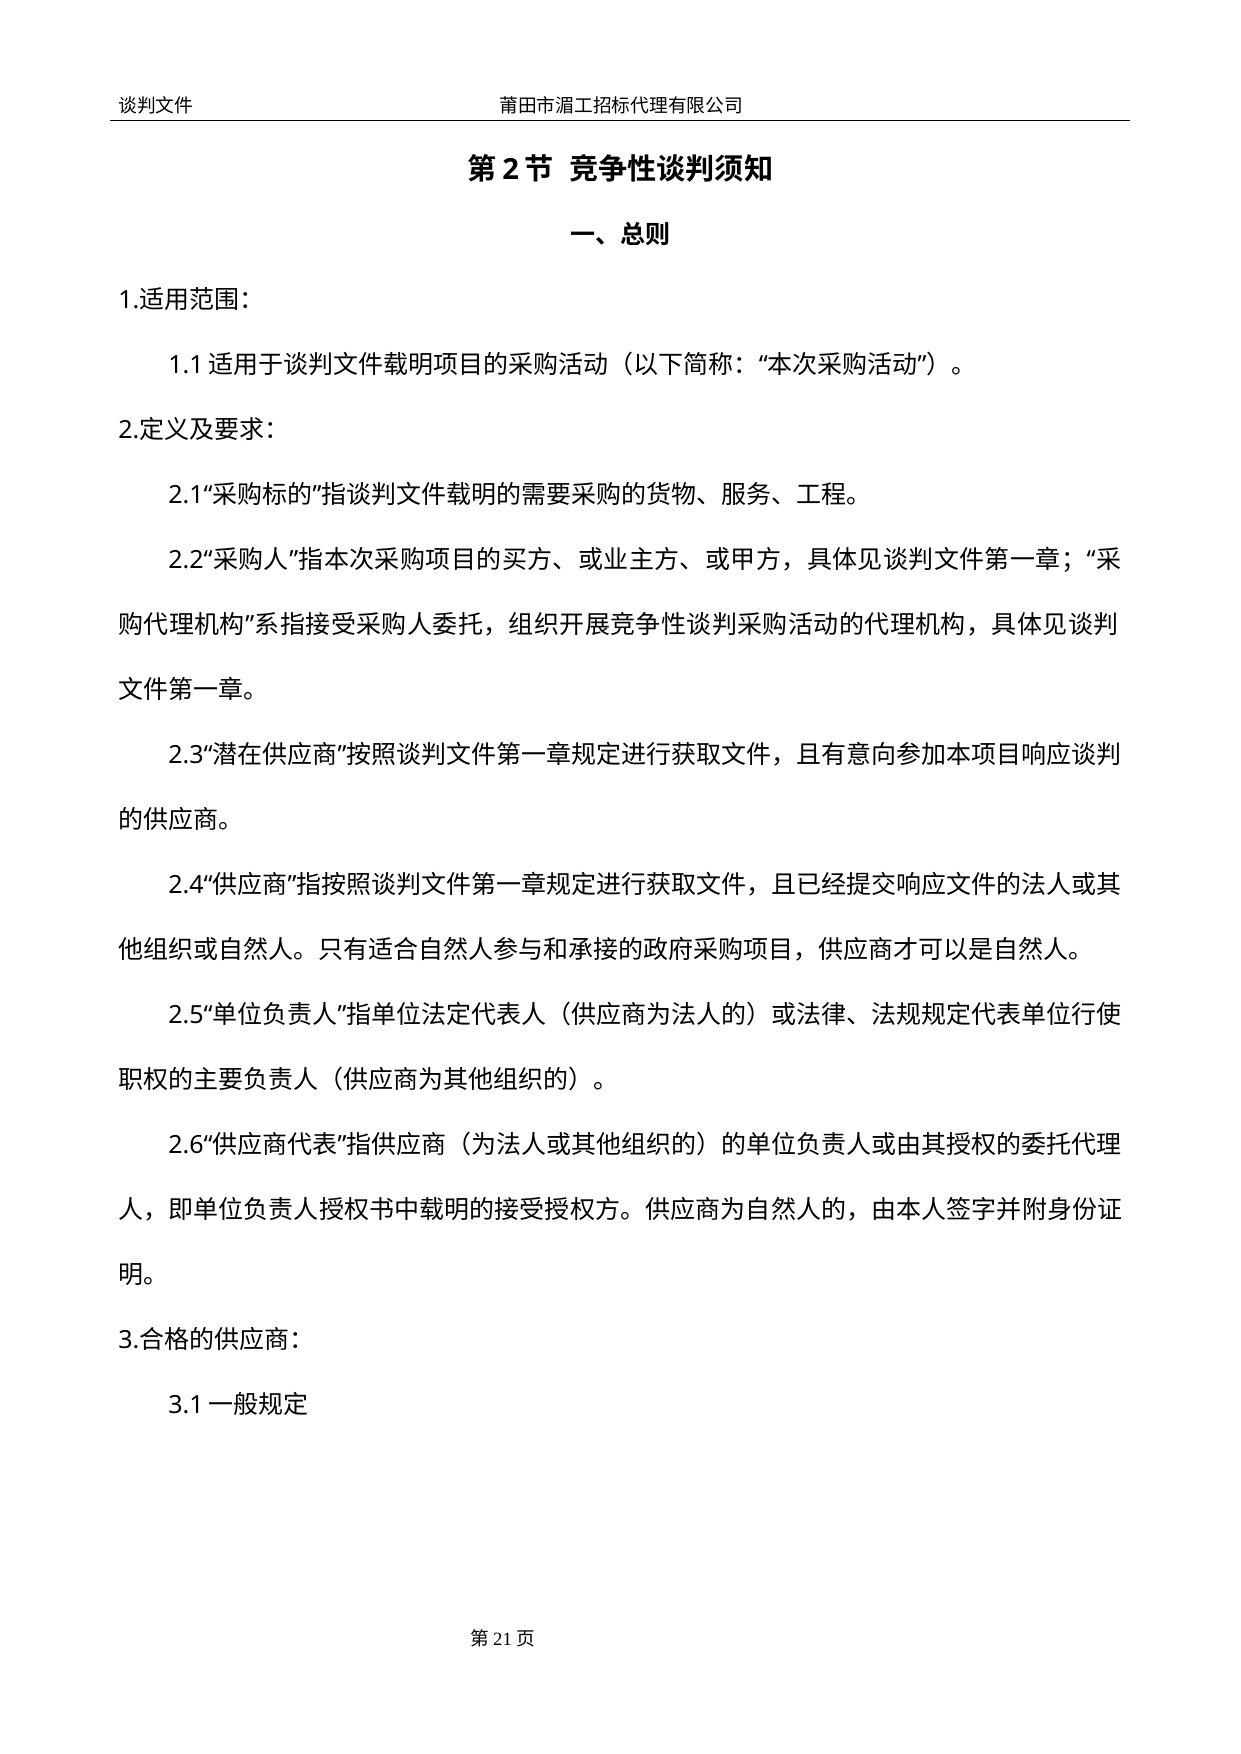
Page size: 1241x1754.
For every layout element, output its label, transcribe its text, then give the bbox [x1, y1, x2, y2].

text 2.2“采购人”指本次采购项目的买方、或业主方、或甲方，具体见谈判文件第一章；“采购代理机构”系指接受采购人委托，组织开展竞争性谈判采购活动的代理机构，具体见谈判文件第一章。 [118, 526, 1122, 721]
text 2.3“潜在供应商”按照谈判文件第一章规定进行获取文件，且有意向参加本项目响应谈判的供应商。 [118, 721, 1122, 851]
text 3.合格的供应商： [118, 1306, 1122, 1371]
text 1.1适用于谈判文件载明项目的采购活动（以下简称：“本次采购活动”）。 [118, 331, 1122, 396]
text 一、总则 [118, 201, 1122, 266]
text 2.1“采购标的”指谈判文件载明的需要采购的货物、服务、工程。 [118, 461, 1122, 526]
text 2.4“供应商”指按照谈判文件第一章规定进行获取文件，且已经提交响应文件的法人或其他组织或自然人。只有适合自然人参与和承接的政府采购项目，供应商才可以是自然人。 [118, 851, 1122, 981]
text 2.定义及要求： [118, 396, 1122, 461]
text 2.5“单位负责人”指单位法定代表人（供应商为法人的）或法律、法规规定代表单位行使职权的主要负责人（供应商为其他组织的）。 [118, 981, 1122, 1111]
text 1.适用范围： [118, 266, 1122, 331]
text 2.6“供应商代表”指供应商（为法人或其他组织的）的单位负责人或由其授权的委托代理人，即单位负责人授权书中载明的接受授权方。供应商为自然人的，由本人签字并附身份证明。 [118, 1111, 1122, 1306]
text 3.1一般规定 [118, 1371, 1122, 1436]
text 第2节 竞争性谈判须知 [118, 136, 1122, 201]
